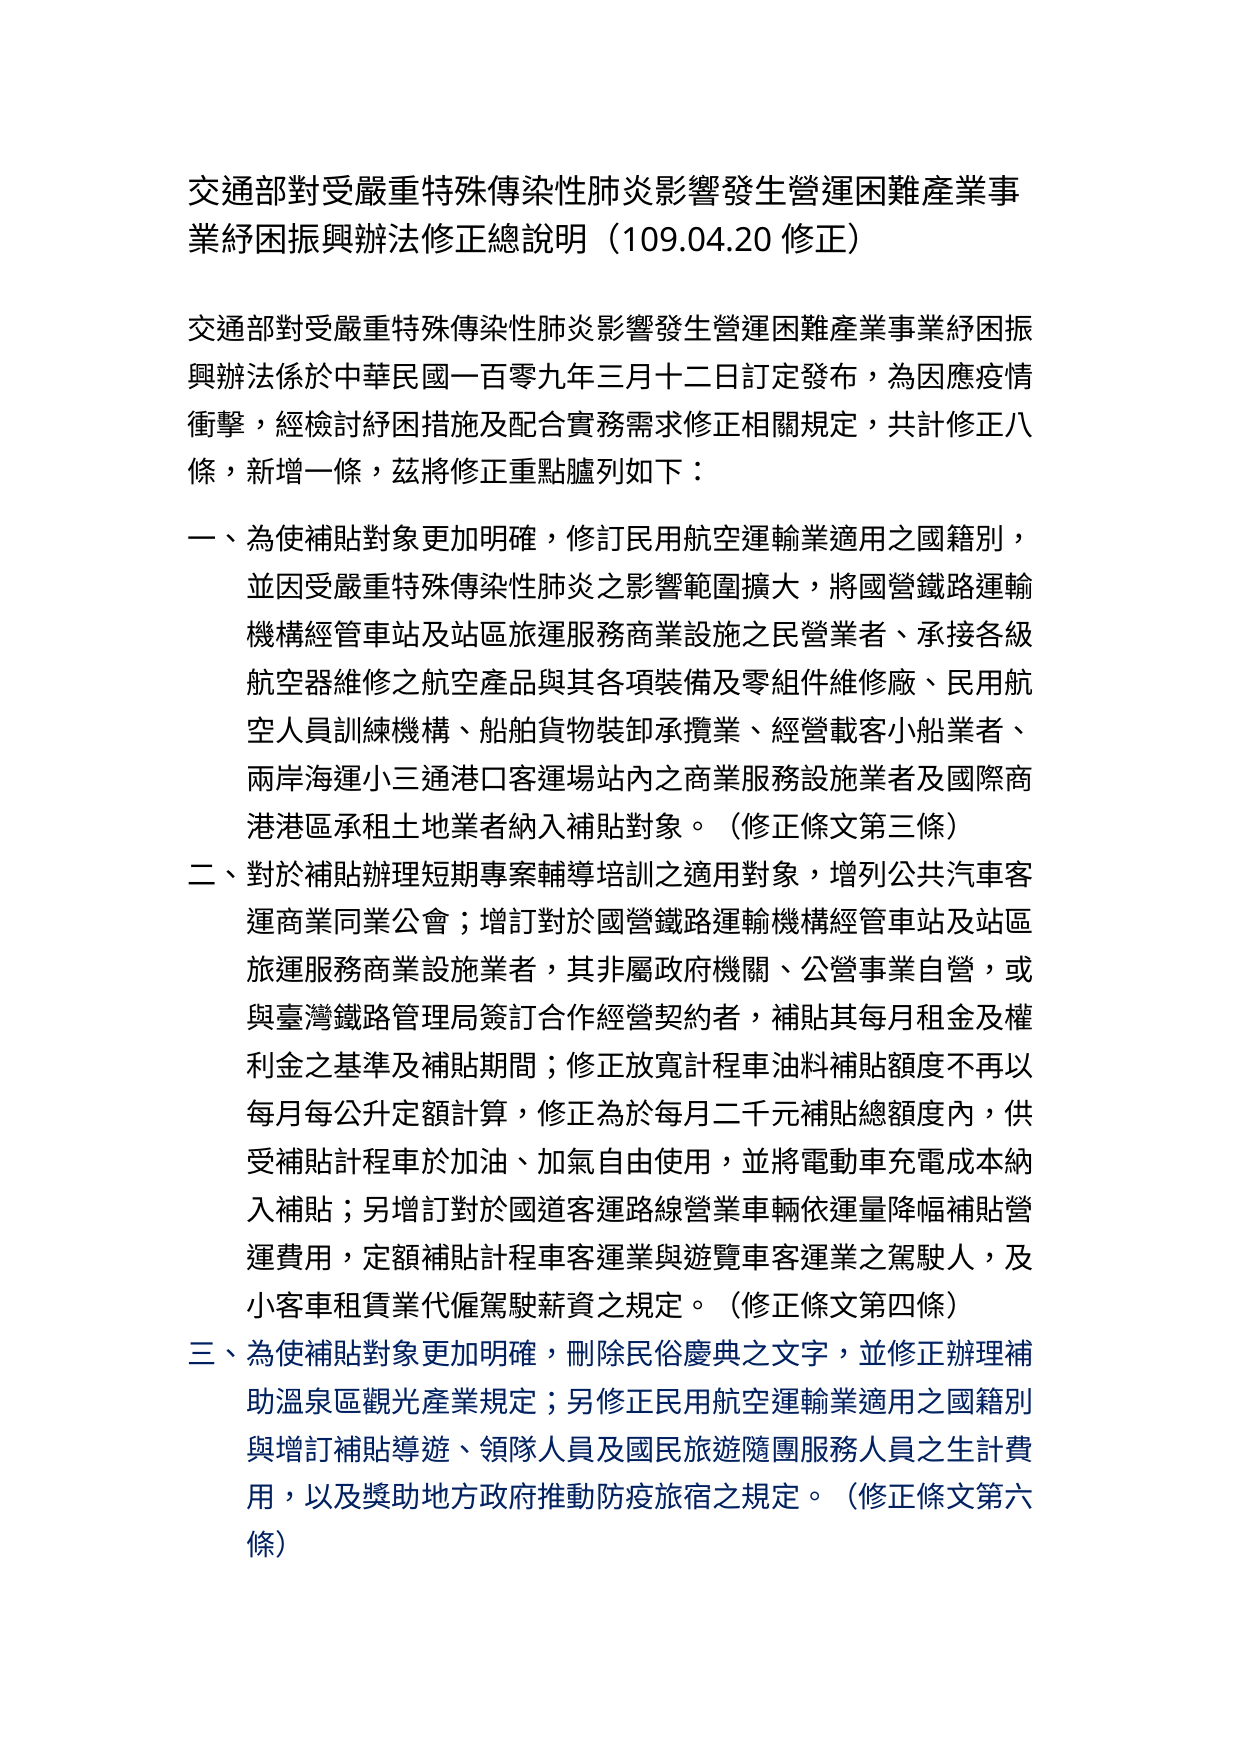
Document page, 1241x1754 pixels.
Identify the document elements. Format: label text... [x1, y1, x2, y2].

text 交通部對受嚴重特殊傳染性肺炎影響發生營運困難產業事業紓困振興辦法修正總說明（109.04.20 修正） [187, 164, 1053, 261]
text 二、對於補貼辦理短期專案輔導培訓之適用對象，增列公共汽車客運商業同業公會；增訂對於國營鐵路運輸機構經管車站及站區旅運服務商業設施業者，其非屬政府機關、公營事業自營，或與臺灣鐵路管理局簽訂合作經營契約者，補貼其每月租金及權利金之基準及補貼期間；修正放寬計程車油料補貼額度不再以每月每公升定額計算，修正為於每月二千元補貼總額度內，供受補貼計程車於加油、加氣自由使用，並將電動車充電成本納入補貼；另增訂對於國道客運路線營業車輛依運量降幅補貼營運費用，定額補貼計程車客運業與遊覽車客運業之駕駛人，及小客車租賃業代僱駕駛薪資之規定。（修正條文第四條） [187, 847, 1053, 1326]
text 一、為使補貼對象更加明確，修訂民用航空運輸業適用之國籍別，並因受嚴重特殊傳染性肺炎之影響範圍擴大，將國營鐵路運輸機構經管車站及站區旅運服務商業設施之民營業者、承接各級航空器維修之航空產品與其各項裝備及零組件維修廠、民用航空人員訓練機構、船舶貨物裝卸承攬業、經營載客小船業者、兩岸海運小三通港口客運場站內之商業服務設施業者及國際商港港區承租土地業者納入補貼對象。（修正條文第三條） [187, 511, 1053, 847]
text 交通部對受嚴重特殊傳染性肺炎影響發生營運困難產業事業紓困振興辦法係於中華民國一百零九年三月十二日訂定發布，為因應疫情衝擊，經檢討紓困措施及配合實務需求修正相關規定，共計修正八條，新增一條，茲將修正重點臚列如下： [187, 301, 1053, 492]
text 三、為使補貼對象更加明確，刪除民俗慶典之文字，並修正辦理補助溫泉區觀光產業規定；另修正民用航空運輸業適用之國籍別與增訂補貼導遊、領隊人員及國民旅遊隨團服務人員之生計費用，以及獎助地方政府推動防疫旅宿之規定。（修正條文第六條） [187, 1326, 1053, 1565]
